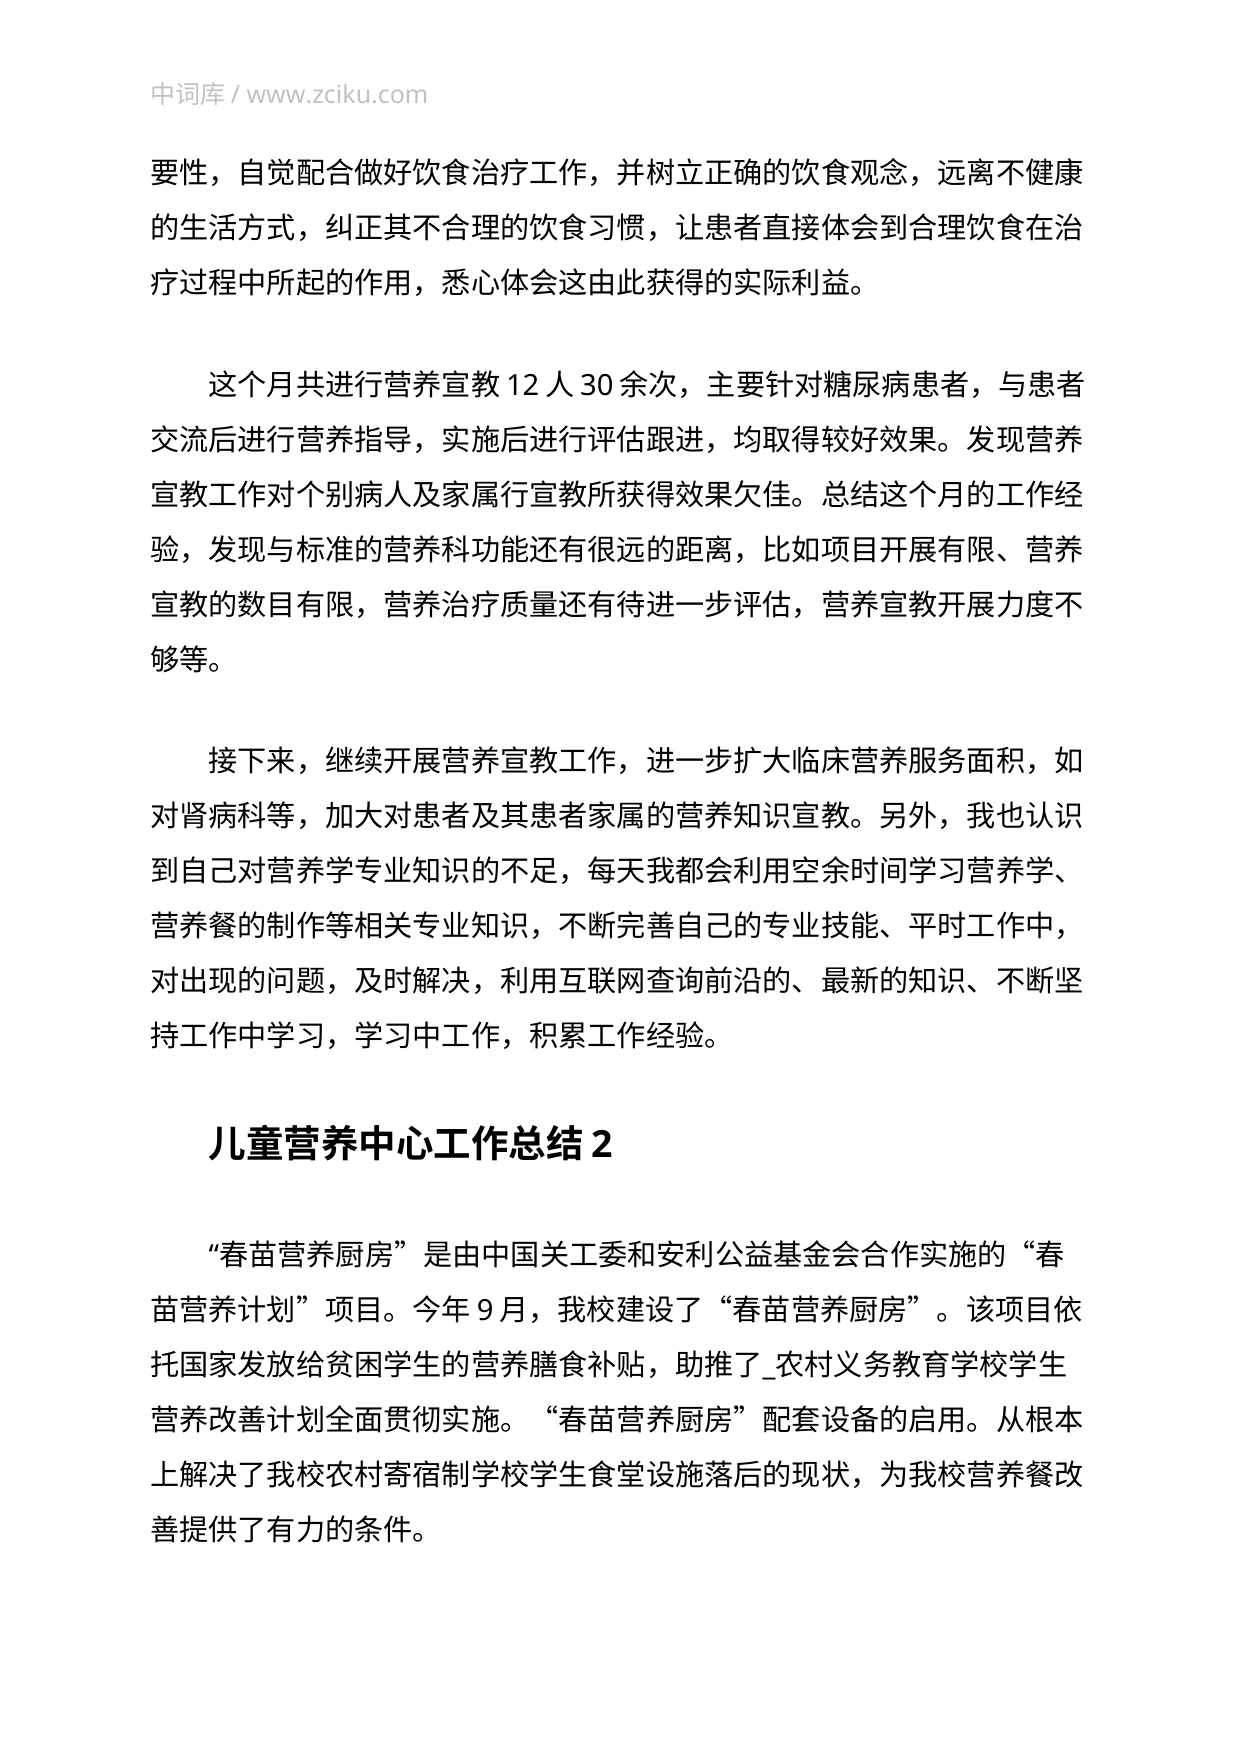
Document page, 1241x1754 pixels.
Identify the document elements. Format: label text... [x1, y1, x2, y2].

text 这个月共进行营养宣教12人30余次，主要针对糖尿病患者，与患者交流后进行营养指导，实施后进行评估跟进，均取得较好效果。发现营养宣教工作对个别病人及家属行宣教所获得效果欠佳。总结这个月的工作经验，发现与标准的营养科功能还有很远的距离，比如项目开展有限、营养宣教的数目有限，营养治疗质量还有待进一步评估，营养宣教开展力度不够等。 [150, 362, 1090, 678]
text 接下来，继续开展营养宣教工作，进一步扩大临床营养服务面积，如对肾病科等，加大对患者及其患者家属的营养知识宣教。另外，我也认识到自己对营养学专业知识的不足，每天我都会利用空余时间学习营养学、营养餐的制作等相关专业知识，不断完善自己的专业技能、平时工作中，对出现的问题，及时解决，利用互联网查询前沿的、最新的知识、不断坚持工作中学习，学习中工作，积累工作经验。 [150, 738, 1090, 1055]
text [150, 150, 1090, 302]
text 儿童营养中心工作总结2 [150, 1114, 1090, 1169]
text “春苗营养厨房”是由中国关工委和安利公益基金会合作实施的“春苗营养计划”项目。今年9月，我校建设了“春苗营养厨房”。该项目依托国家发放给贫困学生的营养膳食补贴，助推了_农村义务教育学校学生营养改善计划全面贯彻实施。“春苗营养厨房”配套设备的启用。从根本上解决了我校农村寄宿制学校学生食堂设施落后的现状，为我校营养餐改善提供了有力的条件。 [150, 1232, 1090, 1549]
